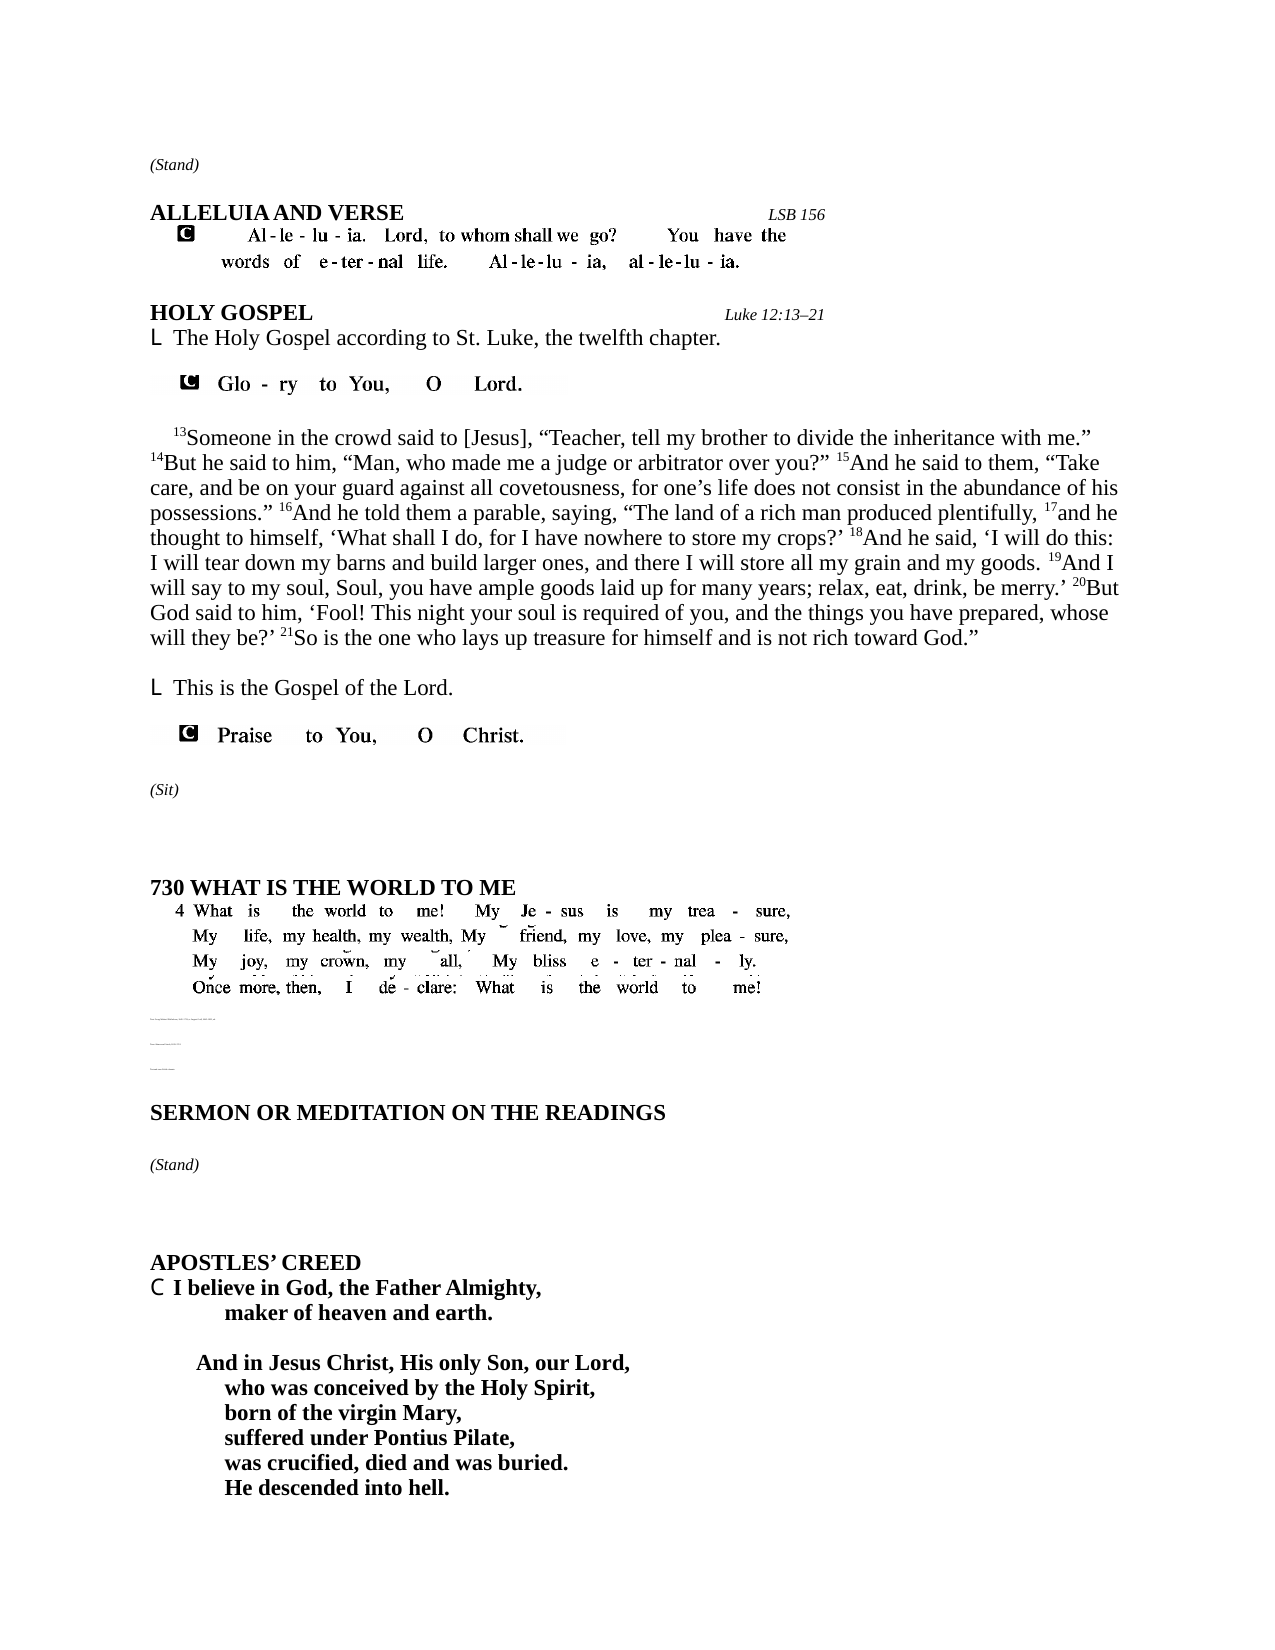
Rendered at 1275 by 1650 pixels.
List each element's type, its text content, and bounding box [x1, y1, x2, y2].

text maker of heaven and earth. [196, 1300, 1125, 1325]
text APOSTLES’ CREED [150, 1250, 1125, 1275]
text SERMON OR MEDITATION ON THE READINGS [150, 1100, 1125, 1125]
text L This is the Gospel of the Lord. [150, 675, 1125, 700]
text C I believe in God, the Father Almighty, [150, 1275, 1125, 1300]
text 13Someone in the crowd said to [Jesus], “Teacher, tell my brother to divide the inheritance with me.” 14But he said to him, “Man, who made me a judge or arbitrator over you?” 15And he said to them, “Take care, and be on your guard against all covetousness, for one’s life does not consist in the abundance of his possessions.” 16And he told them a parable, saying, “The land of a rich man produced plentifully, 17and he thought to himself, ‘What shall I do, for I have nowhere to store my crops?’ 18And he said, ‘I will do this: I will tear down my barns and build larger ones, and there I will store all my grain and my goods. 19And I will say to my soul, Soul, you have ample goods laid up for many years; relax, eat, drink, be merry.’ 20But God said to him, ‘Fool! This night your soul is required of you, and the things you have prepared, whose will they be?’ 21So is the one who lays up treasure for himself and is not rich toward God.” [150, 425, 1125, 650]
text 730 WHAT IS THE WORLD TO ME [150, 875, 1125, 900]
text who was conceived by the Holy Spirit, [196, 1375, 1125, 1400]
text born of the virgin Mary, [196, 1400, 1125, 1425]
text (Stand) [150, 150, 1125, 175]
text L The Holy Gospel according to St. Luke, the twelfth chapter. [150, 325, 1125, 350]
text (Sit) [150, 775, 1125, 800]
text Text: Georg Michael Pfefferkorn, 1645–1732; tr. August Crull, 1845–1923, alt. Tune: Ahasverus Fritsch, 1629–1701 Text and tune: Public domain [150, 1000, 1125, 1075]
text And in Jesus Christ, His only Son, our Lord, [196, 1350, 1125, 1375]
text He descended into hell. [196, 1475, 1125, 1500]
text HOLY GOSPEL Luke 12:13–21 [150, 300, 1125, 325]
text was crucified, died and was buried. [196, 1450, 1125, 1475]
text (Stand) [150, 1150, 1125, 1175]
text ALLELUIA AND VERSE LSB 156 [150, 200, 1125, 225]
text suffered under Pontius Pilate, [196, 1425, 1125, 1450]
